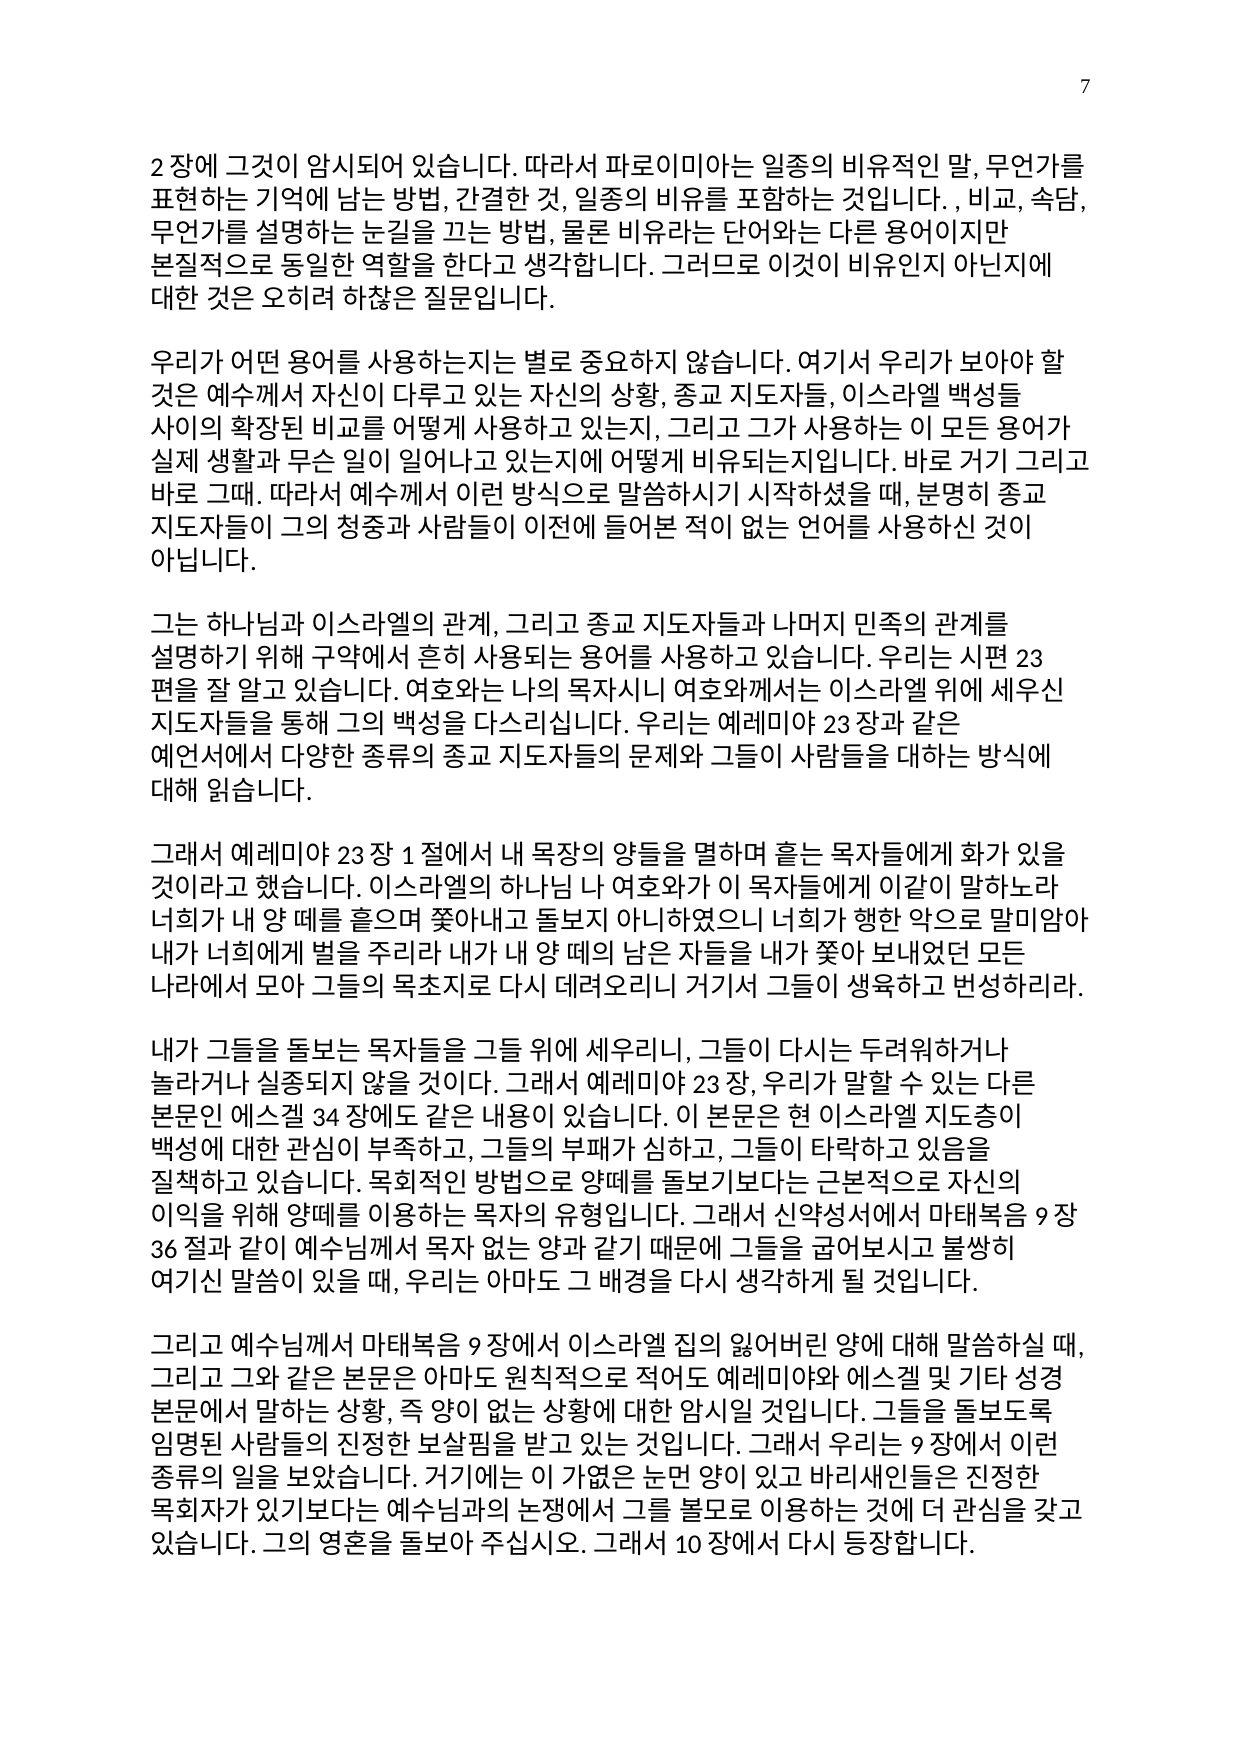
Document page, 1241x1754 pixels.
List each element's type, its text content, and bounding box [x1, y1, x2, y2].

text 그는 하나님과 이스라엘의 관계, 그리고 종교 지도자들과 나머지 민족의 관계를 설명하기 위해 구약에서 흔히 사용되는 용어를 사용하고 있습니다. 우리는 시편 23편을 잘 알고 있습니다. 여호와는 나의 목자시니 여호와께서는 이스라엘 위에 세우신 지도자들을 통해 그의 백성을 다스리십니다. 우리는 예레미야 23장과 같은 예언서에서 다양한 종류의 종교 지도자들의 문제와 그들이 사람들을 대하는 방식에 대해 읽습니다. [150, 608, 1090, 807]
text 내가 그들을 돌보는 목자들을 그들 위에 세우리니, 그들이 다시는 두려워하거나 놀라거나 실종되지 않을 것이다. 그래서 예레미야 23장, 우리가 말할 수 있는 다른 본문인 에스겔 34장에도 같은 내용이 있습니다. 이 본문은 현 이스라엘 지도층이 백성에 대한 관심이 부족하고, 그들의 부패가 심하고, 그들이 타락하고 있음을 질책하고 있습니다. 목회적인 방법으로 양떼를 돌보기보다는 근본적으로 자신의 이익을 위해 양떼를 이용하는 목자의 유형입니다. 그래서 신약성서에서 마태복음 9장 36절과 같이 예수님께서 목자 없는 양과 같기 때문에 그들을 굽어보시고 불쌍히 여기신 말씀이 있을 때, 우리는 아마도 그 배경을 다시 생각하게 될 것입니다. [150, 1034, 1090, 1298]
text 그래서 예레미야 23장 1절에서 내 목장의 양들을 멸하며 흩는 목자들에게 화가 있을 것이라고 했습니다. 이스라엘의 하나님 나 여호와가 이 목자들에게 이같이 말하노라 너희가 내 양 떼를 흩으며 쫓아내고 돌보지 아니하였으니 너희가 행한 악으로 말미암아 내가 너희에게 벌을 주리라 내가 내 양 떼의 남은 자들을 내가 쫓아 보내었던 모든 나라에서 모아 그들의 목초지로 다시 데려오리니 거기서 그들이 생육하고 번성하리라. [150, 838, 1090, 1003]
text 그리고 예수님께서 마태복음 9장에서 이스라엘 집의 잃어버린 양에 대해 말씀하실 때, 그리고 그와 같은 본문은 아마도 원칙적으로 적어도 예레미야와 에스겔 및 기타 성경 본문에서 말하는 상황, 즉 양이 없는 상황에 대한 암시일 것입니다. 그들을 돌보도록 임명된 사람들의 진정한 보살핌을 받고 있는 것입니다. 그래서 우리는 9장에서 이런 종류의 일을 보았습니다. 거기에는 이 가엾은 눈먼 양이 있고 바리새인들은 진정한 목회자가 있기보다는 예수님과의 논쟁에서 그를 볼모로 이용하는 것에 더 관심을 갖고 있습니다. 그의 영혼을 돌보아 주십시오. 그래서 10장에서 다시 등장합니다. [150, 1329, 1090, 1561]
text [150, 150, 1090, 315]
text 우리가 어떤 용어를 사용하는지는 별로 중요하지 않습니다. 여기서 우리가 보아야 할 것은 예수께서 자신이 다루고 있는 자신의 상황, 종교 지도자들, 이스라엘 백성들 사이의 확장된 비교를 어떻게 사용하고 있는지, 그리고 그가 사용하는 이 모든 용어가 실제 생활과 무슨 일이 일어나고 있는지에 어떻게 비유되는지입니다. 바로 거기 그리고 바로 그때. 따라서 예수께서 이런 방식으로 말씀하시기 시작하셨을 때, 분명히 종교 지도자들이 그의 청중과 사람들이 이전에 들어본 적이 없는 언어를 사용하신 것이 아닙니다. [150, 346, 1090, 577]
